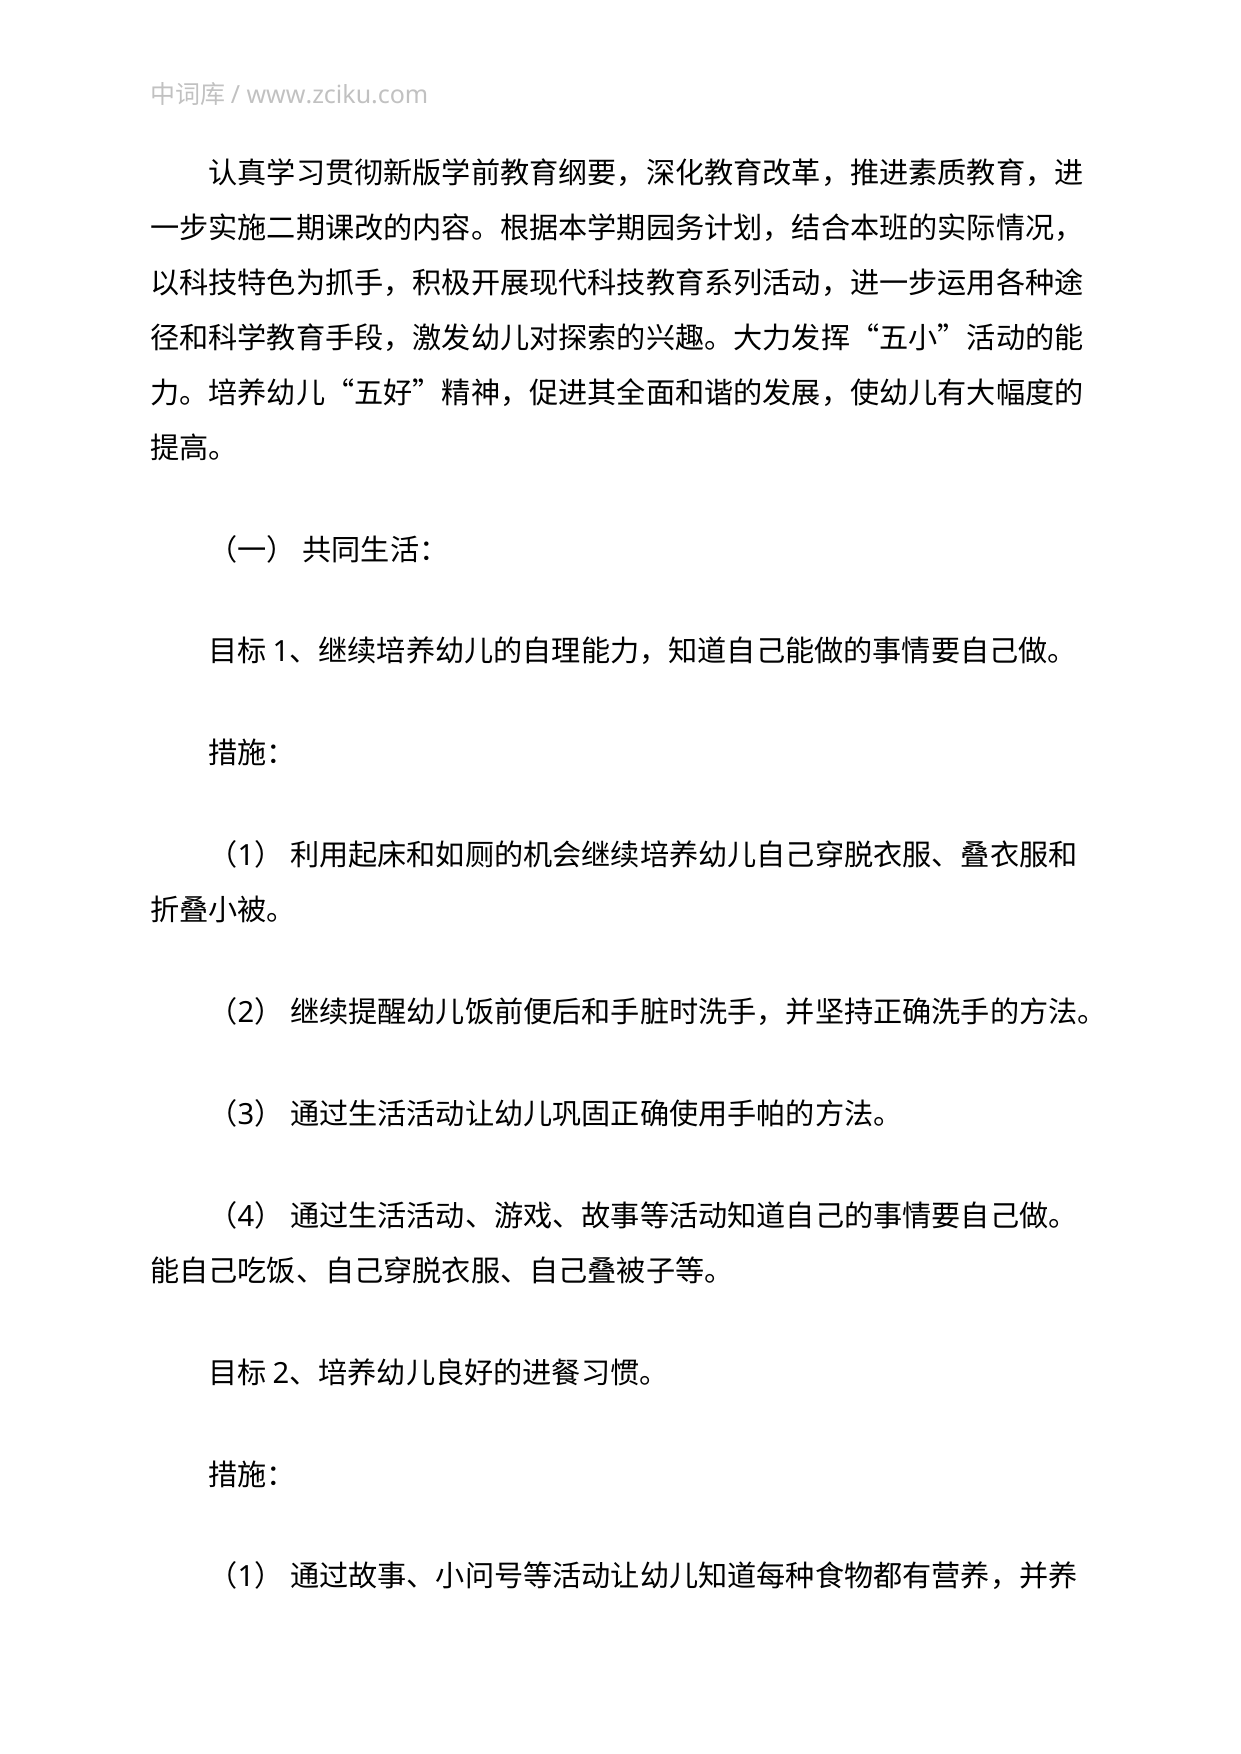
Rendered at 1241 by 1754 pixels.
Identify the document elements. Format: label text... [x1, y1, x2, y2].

text （1） 利用起床和如厕的机会继续培养幼儿自己穿脱衣服、叠衣服和折叠小被。 [150, 832, 1090, 929]
text （3） 通过生活活动让幼儿巩固正确使用手帕的方法。 [150, 1091, 1090, 1133]
text 措施： [150, 1451, 1090, 1493]
text （4） 通过生活活动、游戏、故事等活动知道自己的事情要自己做。能自己吃饭、自己穿脱衣服、自己叠被子等。 [150, 1192, 1090, 1290]
text 目标1、继续培养幼儿的自理能力，知道自己能做的事情要自己做。 [150, 628, 1090, 670]
text （2） 继续提醒幼儿饭前便后和手脏时洗手，并坚持正确洗手的方法。 [150, 988, 1090, 1031]
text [150, 1553, 1090, 1595]
text 措施： [150, 730, 1090, 772]
text （一） 共同生活： [150, 526, 1090, 568]
text 认真学习贯彻新版学前教育纲要，深化教育改革，推进素质教育，进一步实施二期课改的内容。根据本学期园务计划，结合本班的实际情况，以科技特色为抓手，积极开展现代科技教育系列活动，进一步运用各种途径和科学教育手段，激发幼儿对探索的兴趣。大力发挥“五小”活动的能力。培养幼儿“五好”精神，促进其全面和谐的发展，使幼儿有大幅度的提高。 [150, 150, 1090, 467]
text 目标2、培养幼儿良好的进餐习惯。 [150, 1349, 1090, 1392]
